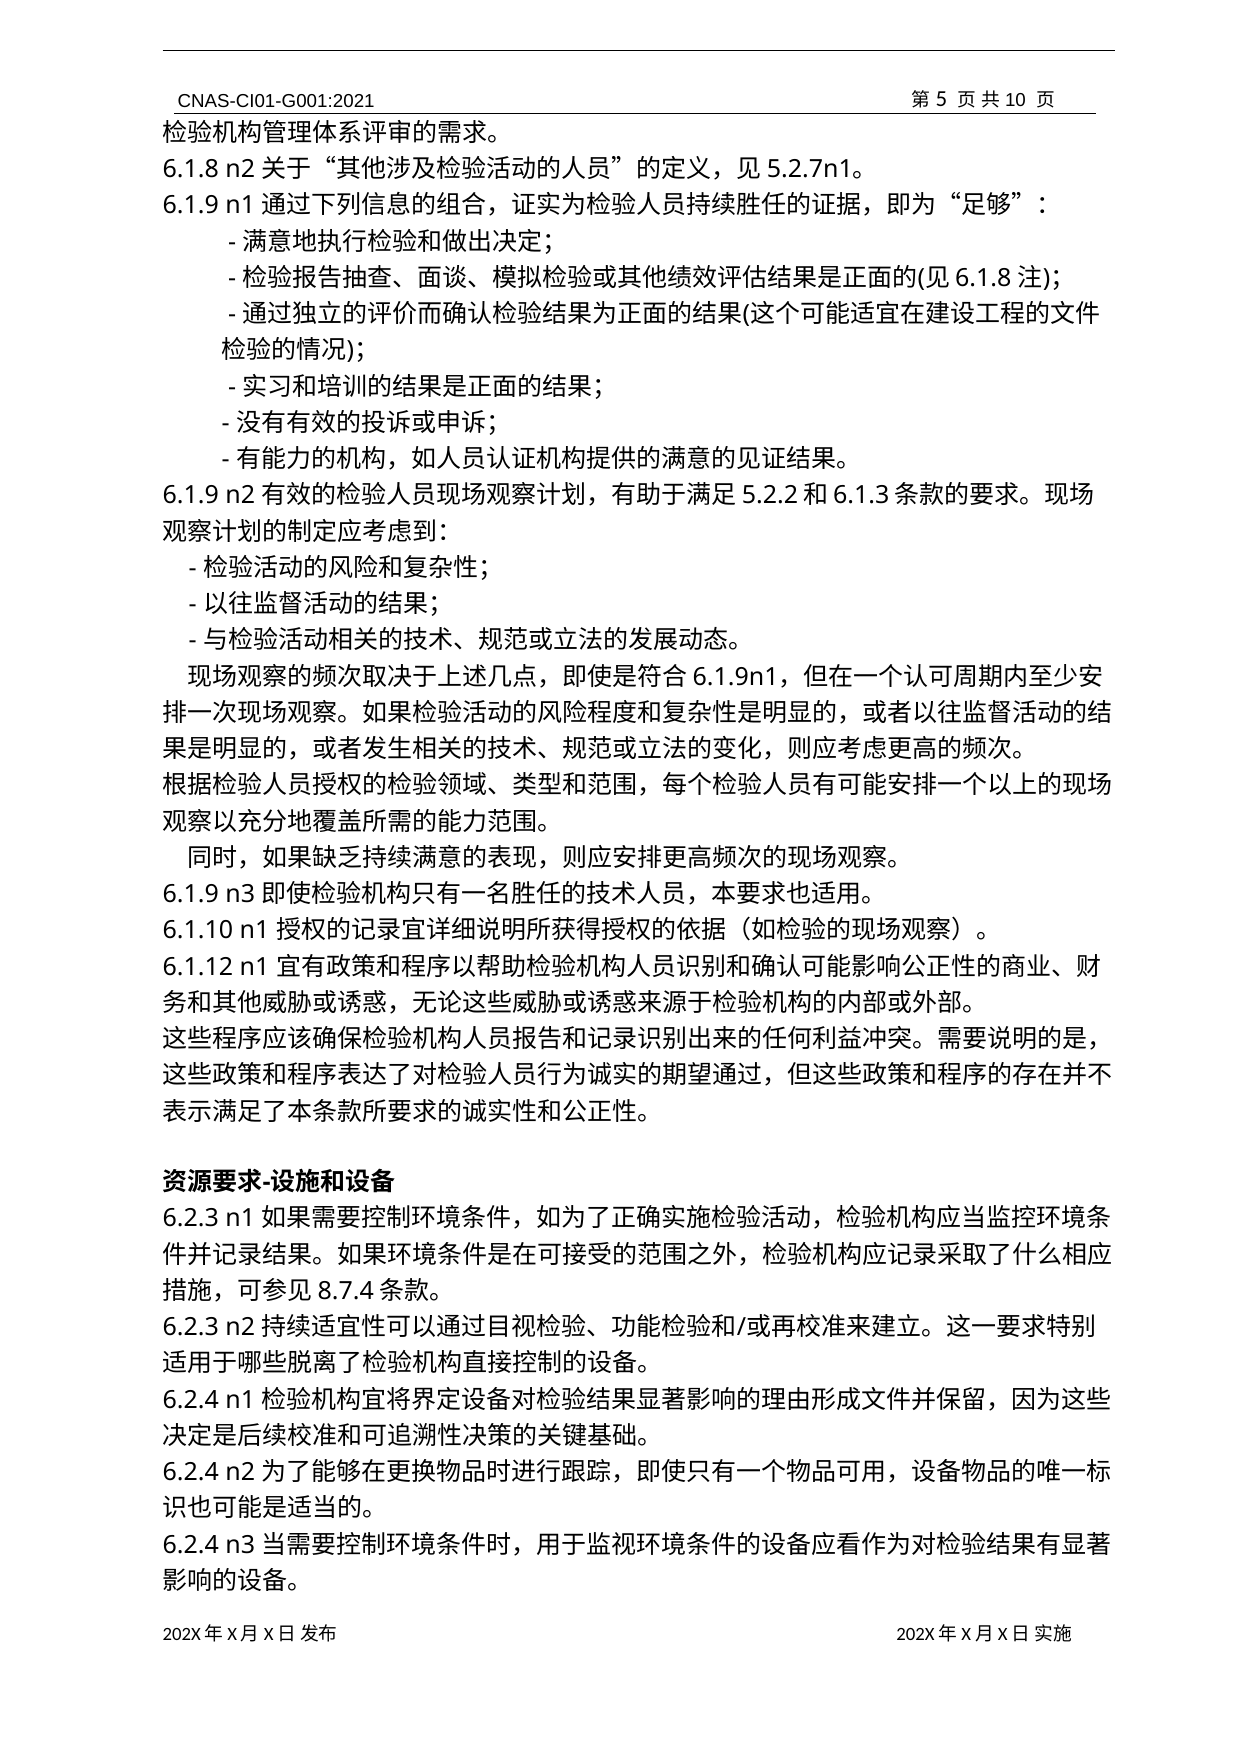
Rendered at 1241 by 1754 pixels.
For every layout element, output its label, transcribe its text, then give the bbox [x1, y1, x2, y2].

text - 满意地执行检验和做出决定； [221, 221, 1115, 257]
text - 没有有效的投诉或申诉； [221, 402, 1115, 439]
text - 检验报告抽查、面谈、模拟检验或其他绩效评估结果是正面的(见6.1.8 注)； [221, 257, 1115, 294]
text 这些程序应该确保检验机构人员报告和记录识别出来的任何利益冲突。需要说明的是，这些政策和程序表达了对检验人员行为诚实的期望通过，但这些政策和程序的存在并不表示满足了本条款所要求的诚实性和公正性。 [162, 1019, 1115, 1127]
text - 与检验活动相关的技术、规范或立法的发展动态。 [162, 620, 1115, 656]
text 6.1.9 n1 通过下列信息的组合，证实为检验人员持续胜任的证据，即为“足够”： [162, 185, 1115, 221]
text 现场观察的频次取决于上述几点，即使是符合6.1.9n1，但在一个认可周期内至少安排一次现场观察。如果检验活动的风险程度和复杂性是明显的，或者以往监督活动的结果是明显的，或者发生相关的技术、规范或立法的变化，则应考虑更高的频次。 [162, 656, 1115, 765]
text - 有能力的机构，如人员认证机构提供的满意的见证结果。 [221, 439, 1115, 475]
text 6.1.9 n3 即使检验机构只有一名胜任的技术人员，本要求也适用。 [162, 874, 1115, 910]
text 6.1.8 n2 关于“其他涉及检验活动的人员”的定义，见5.2.7n1。 [162, 149, 1115, 185]
text 资源要求-设施和设备 [162, 1162, 1115, 1198]
text - 检验活动的风险和复杂性； [162, 547, 1115, 584]
text 6.2.4 n3 当需要控制环境条件时，用于监视环境条件的设备应看作为对检验结果有显著影响的设备。 [162, 1524, 1115, 1597]
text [162, 112, 1115, 149]
text 6.2.4 n2 为了能够在更换物品时进行跟踪，即使只有一个物品可用，设备物品的唯一标识也可能是适当的。 [162, 1452, 1115, 1524]
text - 以往监督活动的结果； [162, 584, 1115, 620]
text - 实习和培训的结果是正面的结果； [221, 366, 1115, 402]
text 6.1.12 n1 宜有政策和程序以帮助检验机构人员识别和确认可能影响公正性的商业、财务和其他威胁或诱惑，无论这些威胁或诱惑来源于检验机构的内部或外部。 [162, 946, 1115, 1019]
text 6.2.4 n1 检验机构宜将界定设备对检验结果显著影响的理由形成文件并保留，因为这些决定是后续校准和可追溯性决策的关键基础。 [162, 1379, 1115, 1452]
text - 通过独立的评价而确认检验结果为正面的结果(这个可能适宜在建设工程的文件检验的情况)； [221, 294, 1115, 366]
text 6.2.3 n1 如果需要控制环境条件，如为了正确实施检验活动，检验机构应当监控环境条件并记录结果。如果环境条件是在可接受的范围之外，检验机构应记录采取了什么相应措施，可参见8.7.4条款。 [162, 1198, 1115, 1307]
text 6.1.9 n2 有效的检验人员现场观察计划，有助于满足5.2.2和6.1.3条款的要求。现场观察计划的制定应考虑到： [162, 475, 1115, 547]
text 根据检验人员授权的检验领域、类型和范围，每个检验人员有可能安排一个以上的现场观察以充分地覆盖所需的能力范围。 [162, 765, 1115, 837]
text 6.1.10 n1 授权的记录宜详细说明所获得授权的依据（如检验的现场观察）。 [162, 910, 1115, 946]
text 同时，如果缺乏持续满意的表现，则应安排更高频次的现场观察。 [162, 837, 1115, 874]
text 6.2.3 n2 持续适宜性可以通过目视检验、功能检验和/或再校准来建立。这一要求特别适用于哪些脱离了检验机构直接控制的设备。 [162, 1307, 1115, 1379]
